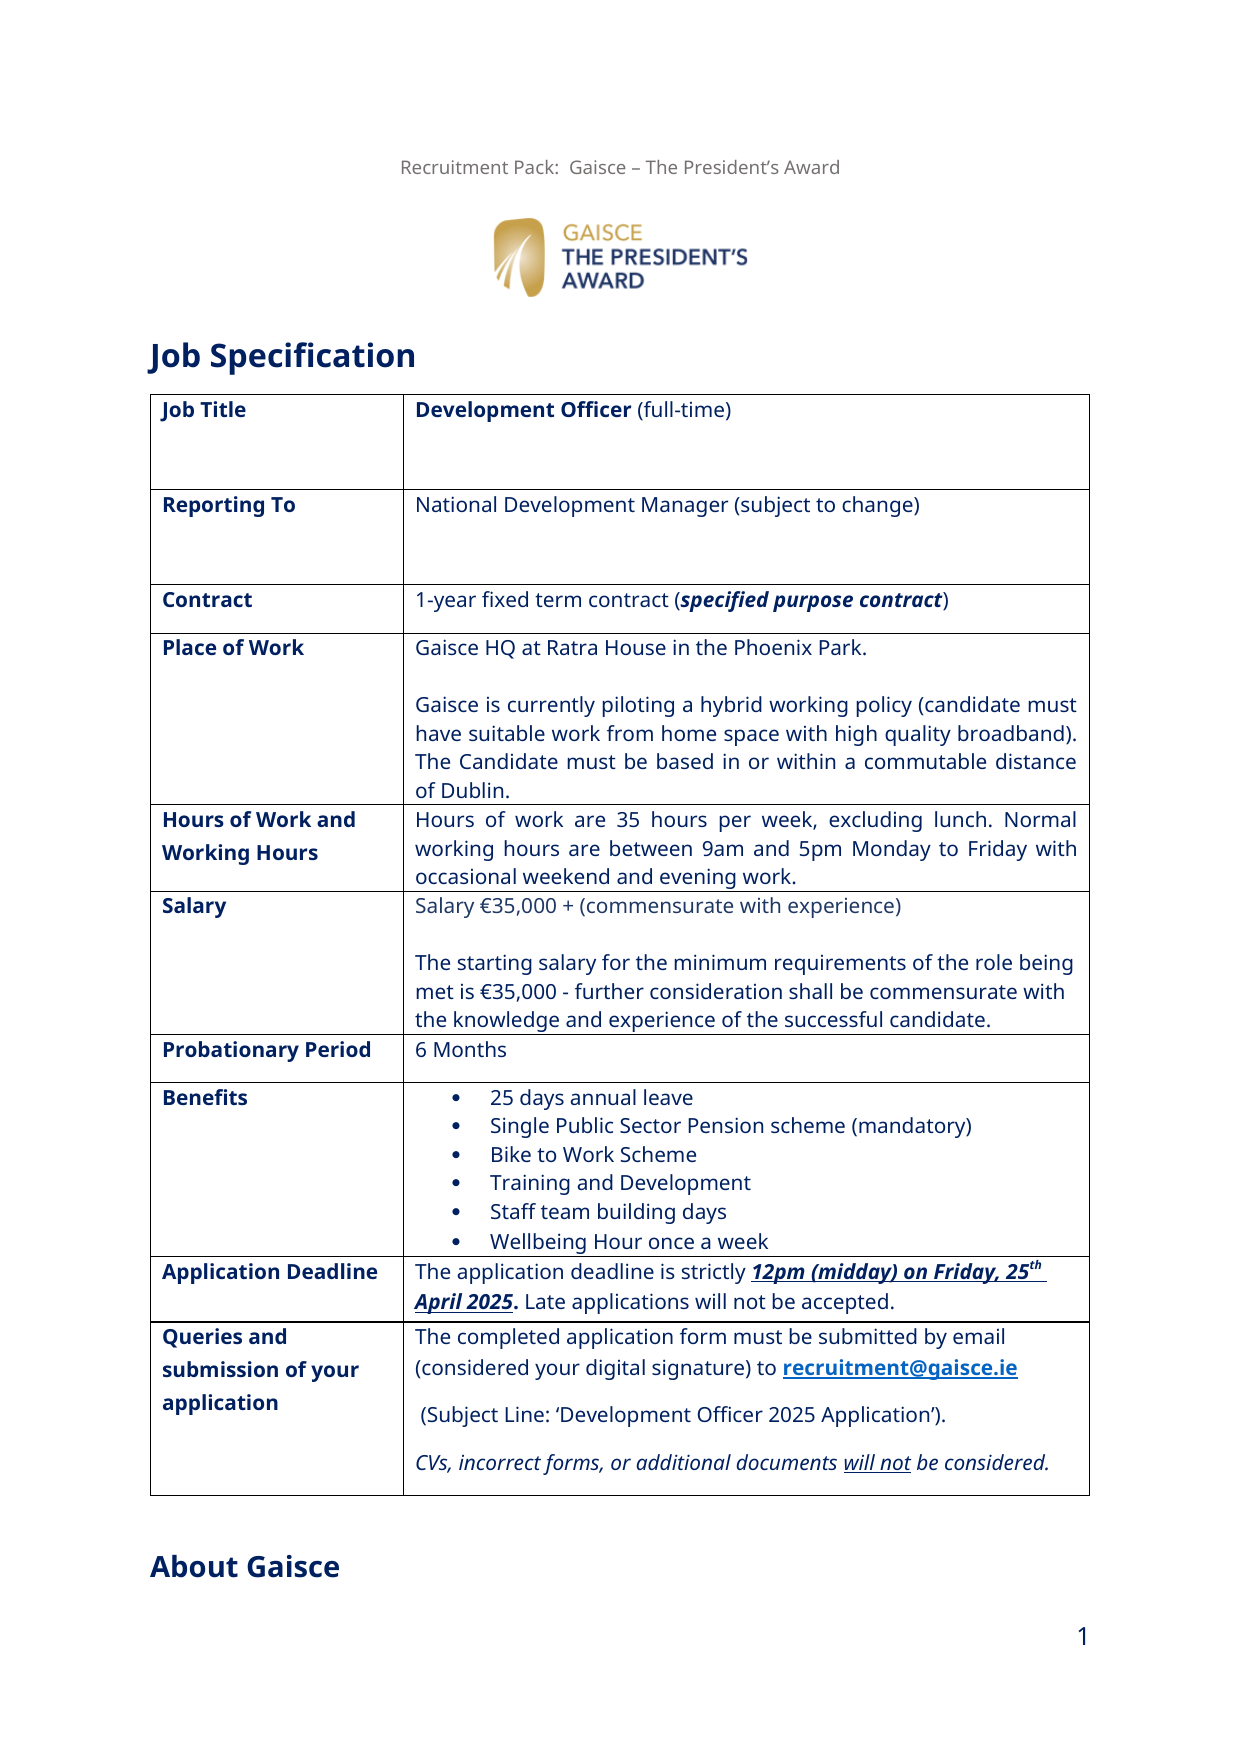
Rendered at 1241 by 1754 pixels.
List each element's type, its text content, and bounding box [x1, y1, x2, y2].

table_header Job Title [151, 395, 403, 489]
table_cell Queries and submission of your application [151, 1323, 403, 1495]
table_cell Contract [151, 585, 403, 632]
table_cell Salary [151, 892, 403, 1034]
table_cell Probationary Period [151, 1035, 403, 1082]
table_cell The application deadline is strictly 12pm (midday) on Friday, 25th April 2025. Late applications will not be accepted. [404, 1257, 1089, 1321]
table_cell Salary €35,000 + (commensurate with experience) The starting salary for the minimum requirements of the role being met is €35,000 - further consideration shall be commensurate with the knowledge and experience of the successful candidate. [404, 892, 1089, 1034]
table_cell 25 days annual leave Single Public Sector Pension scheme (mandatory) Bike to Work Scheme Training and Development Staff team building days Wellbeing Hour once a week [404, 1083, 1089, 1256]
table_cell Reporting To [151, 490, 403, 584]
picture [480, 198, 760, 317]
table_header Development Officer (full-time) [404, 395, 1089, 489]
text About Gaisce [150, 1546, 1090, 1586]
table_cell 6 Months [404, 1035, 1089, 1082]
table_cell Benefits [151, 1083, 403, 1256]
table_cell Application Deadline [151, 1257, 403, 1321]
table_cell Hours of Work and Working Hours [151, 805, 403, 891]
text Job Specification [150, 333, 1090, 377]
table_cell Gaisce HQ at Ratra House in the Phoenix Park. Gaisce is currently piloting a hybrid working policy (candidate must have suitable work from home space with high quality broadband). The Candidate must be based in or within a commutable distance of Dublin. [404, 634, 1089, 804]
table_cell The completed application form must be submitted by email (considered your digital signature) to recruitment@gaisce.ie (Subject Line: ‘Development Officer 2025 Application’). CVs, incorrect forms, or additional documents will not be considered. [404, 1323, 1089, 1495]
table_cell Place of Work [151, 634, 403, 804]
table_cell National Development Manager (subject to change) [404, 490, 1089, 584]
table_cell Hours of work are 35 hours per week, excluding lunch. Normal working hours are between 9am and 5pm Monday to Friday with occasional weekend and evening work. [404, 805, 1089, 891]
table_cell 1-year fixed term contract (specified purpose contract) [404, 585, 1089, 632]
